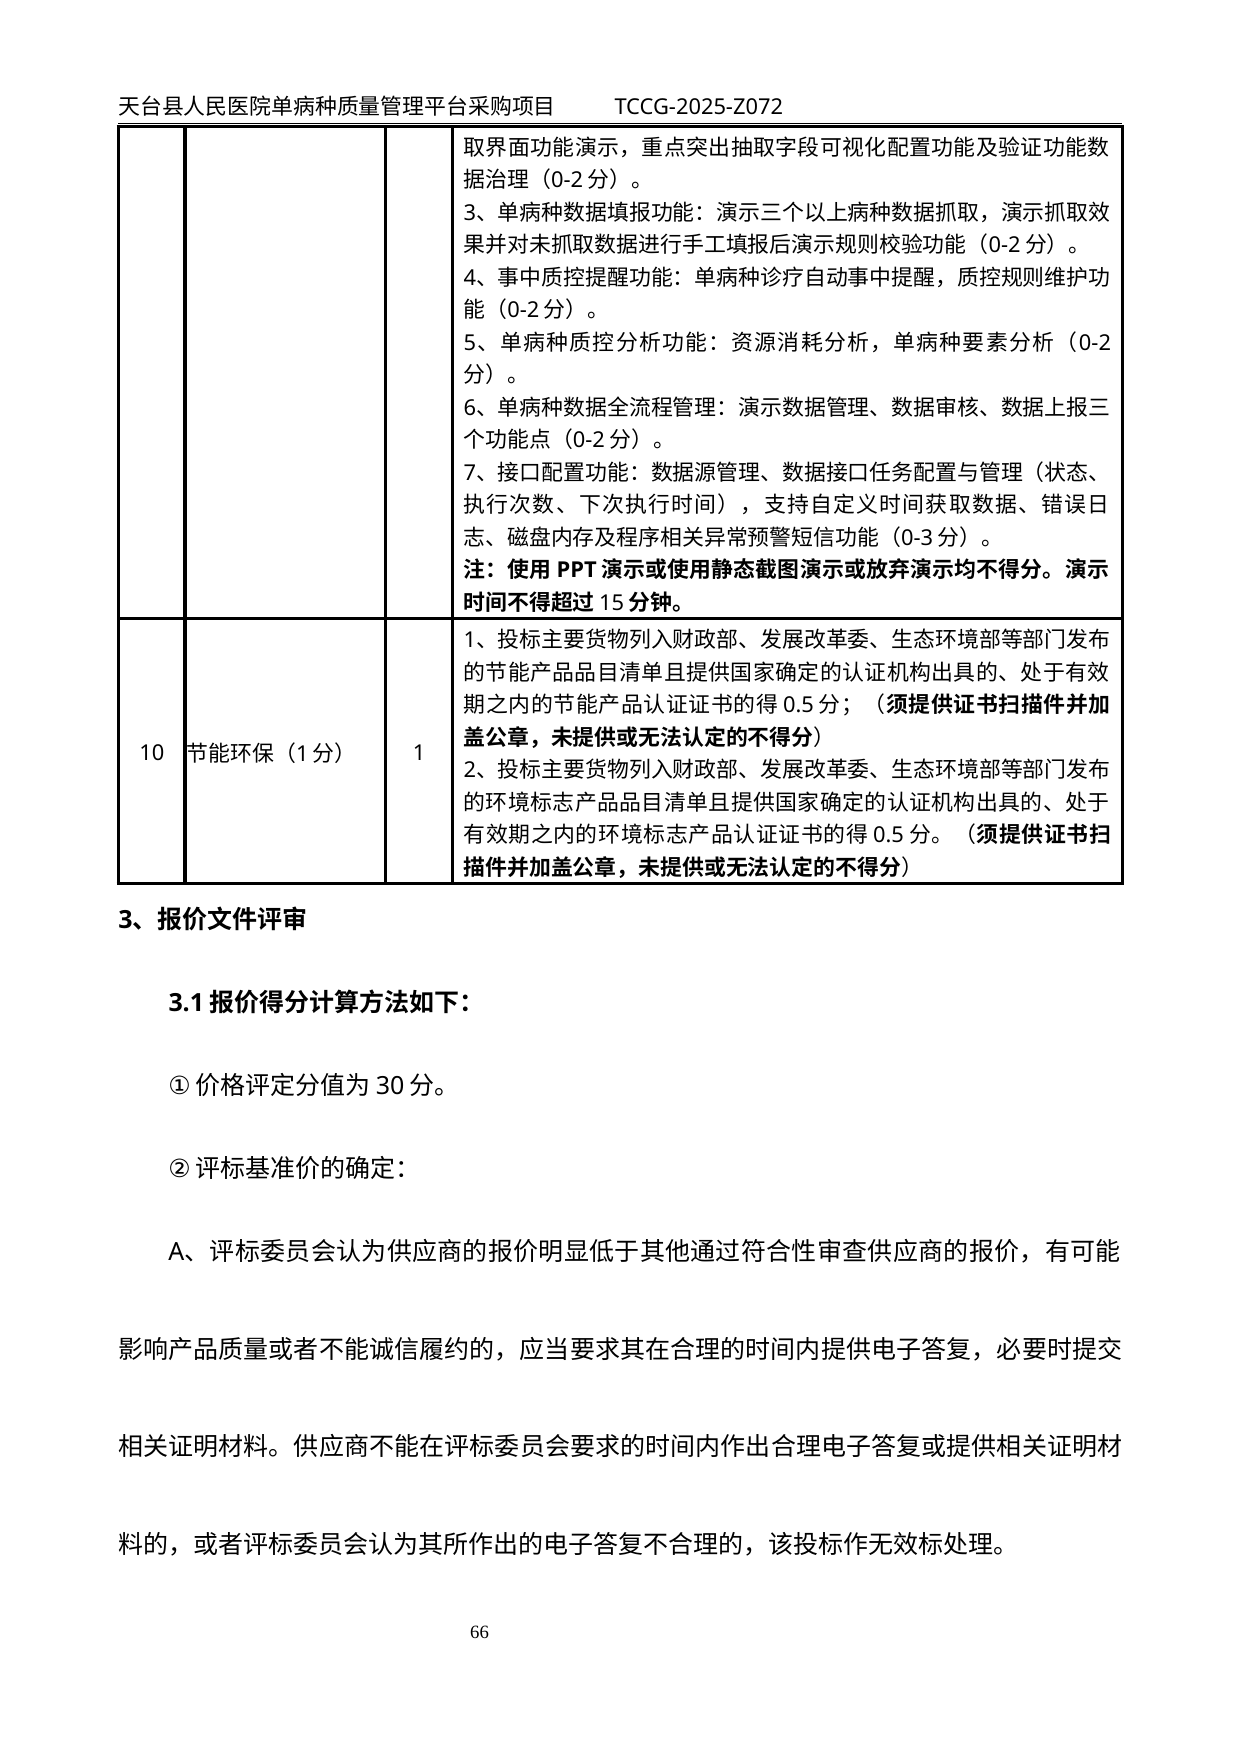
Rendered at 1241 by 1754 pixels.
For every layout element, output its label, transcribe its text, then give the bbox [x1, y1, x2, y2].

table_cell 1、投标主要货物列入财政部、发展改革委、生态环境部等部门发布的节能产品品目清单且提供国家确定的认证机构出具的、处于有效期之内的节能产品认证证书的得0.5分；（须提供证书扫描件并加盖公章，未提供或无法认定的不得分） 2、投标主要货物列入财政部、发展改革委、生态环境部等部门发布的环境标志产品品目清单且提供国家确定的认证机构出具的、处于有效期之内的环境标志产品认证证书的得0.5分。（须提供证书扫描件并加盖公章，未提供或无法认定的不得分） [454, 620, 1121, 882]
table_cell 10 [120, 620, 183, 882]
text A、评标委员会认为供应商的报价明显低于其他通过符合性审查供应商的报价，有可能影响产品质量或者不能诚信履约的，应当要求其在合理的时间内提供电子答复，必要时提交相关证明材料。供应商不能在评标委员会要求的时间内作出合理电子答复或提供相关证明材料的，或者评标委员会认为其所作出的电子答复不合理的，该投标作无效标处理。 [118, 1217, 1122, 1575]
text 3.1报价得分计算方法如下： [118, 968, 1122, 1033]
table_cell 9 [120, 128, 183, 617]
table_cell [187, 128, 384, 617]
text ②评标基准价的确定： [118, 1134, 1122, 1199]
text 3、报价文件评审 [118, 885, 1122, 950]
text ①价格评定分值为30分。 [118, 1051, 1122, 1116]
table_cell 节能环保（1分） [187, 620, 384, 882]
table_cell 1 [387, 620, 451, 882]
table_cell 15 [387, 128, 451, 617]
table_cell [454, 128, 1121, 617]
